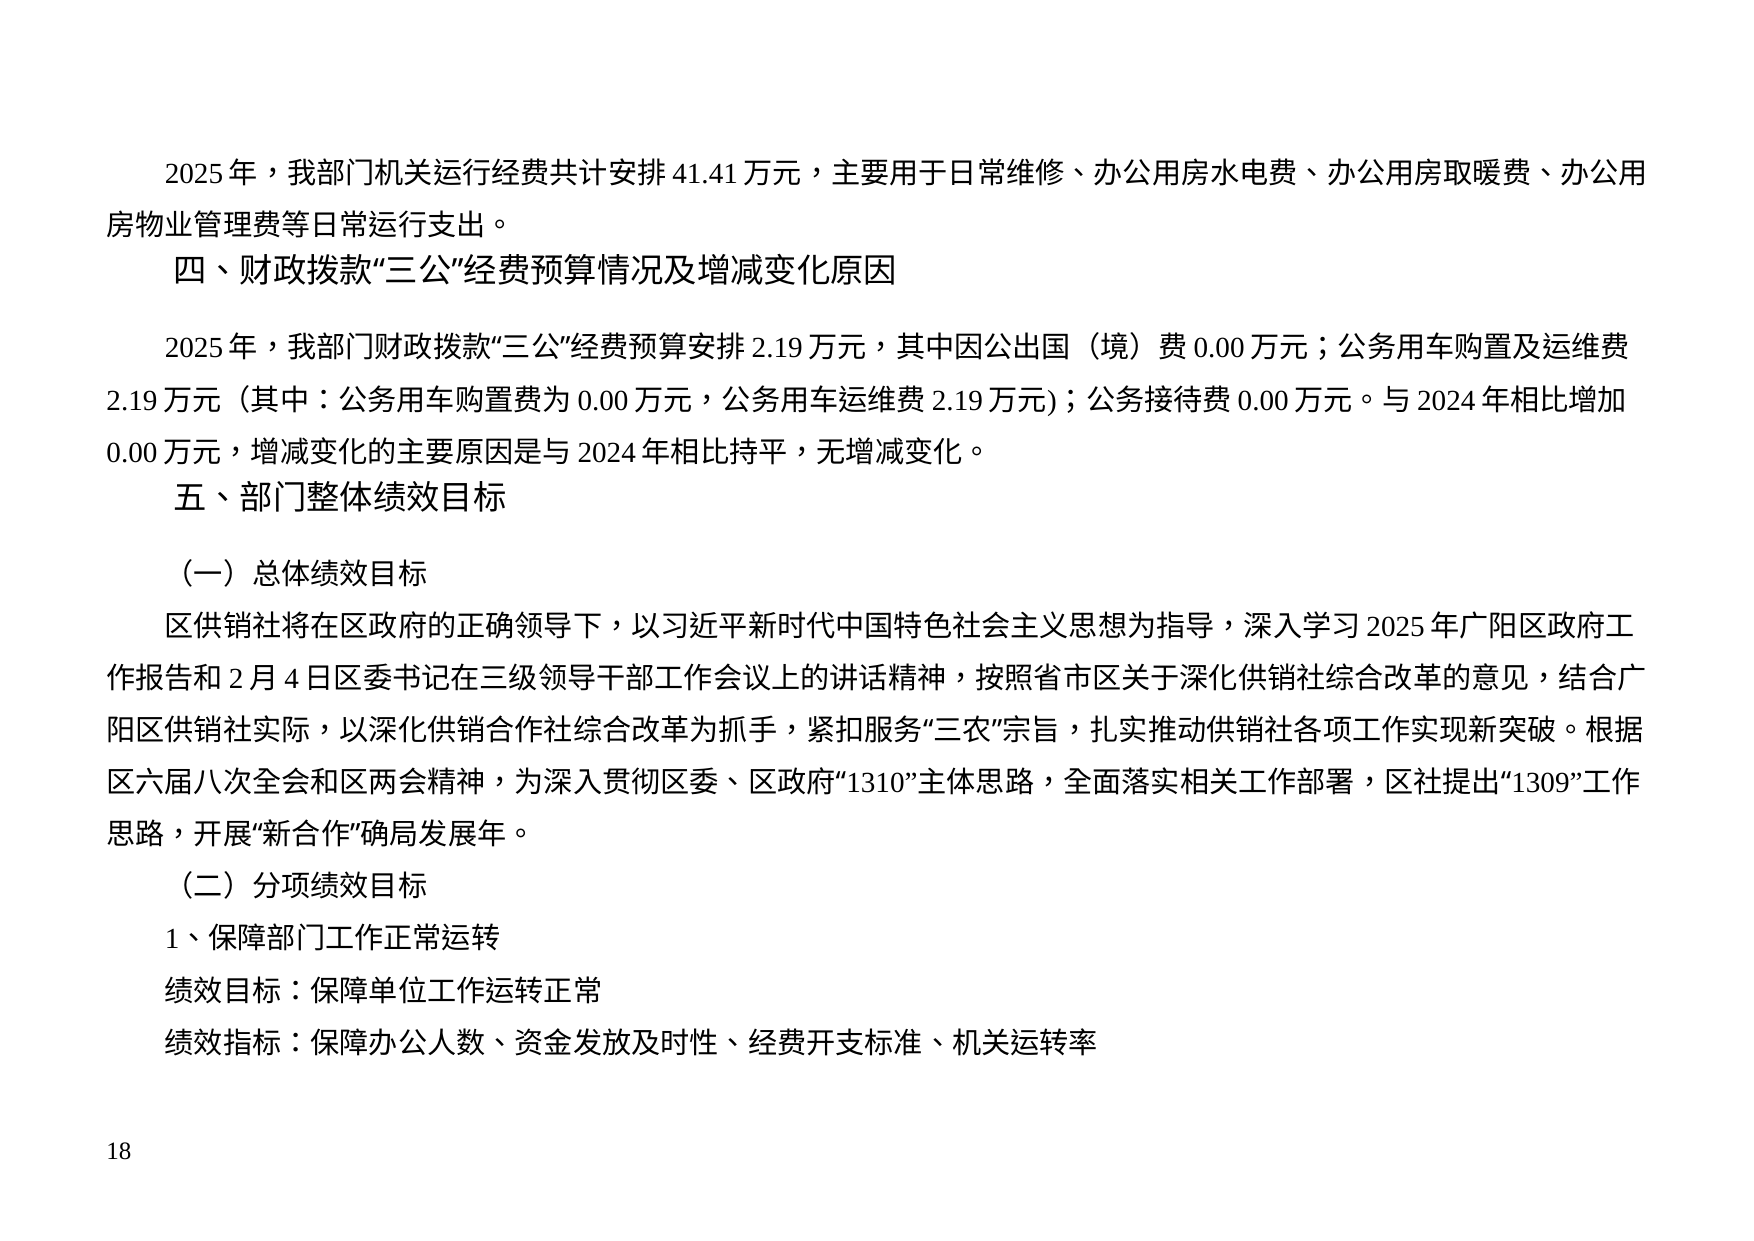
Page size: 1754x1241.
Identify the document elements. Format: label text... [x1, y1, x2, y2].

text 绩效指标：保障办公人数、资金发放及时性、经费开支标准、机关运转率 [106, 1011, 1648, 1063]
text 区供销社将在区政府的正确领导下，以习近平新时代中国特色社会主义思想为指导，深入学习2025年广阳区政府工作报告和2月4日区委书记在三级领导干部工作会议上的讲话精神，按照省市区关于深化供销社综合改革的意见，结合广阳区供销社实际，以深化供销合作社综合改革为抓手，紧扣服务“三农”宗旨，扎实推动供销社各项工作实现新突破。根据区六届八次全会和区两会精神，为深入贯彻区委、区政府“1310”主体思路，全面落实相关工作部署，区社提出“1309”工作思路，开展“新合作”确局发展年。 [106, 595, 1648, 855]
text 五、部门整体绩效目标 [106, 473, 1648, 519]
text 绩效目标：保障单位工作运转正常 [106, 959, 1648, 1011]
text 1、保障部门工作正常运转 [106, 907, 1648, 959]
text （一）总体绩效目标 [106, 543, 1648, 595]
text 四、财政拨款“三公”经费预算情况及增减变化原因 [106, 247, 1648, 292]
text 2025年，我部门财政拨款“三公”经费预算安排2.19万元，其中因公出国（境）费0.00万元；公务用车购置及运维费2.19万元（其中：公务用车购置费为0.00万元，公务用车运维费2.19万元)；公务接待费0.00万元。与2024年相比增加0.00万元，增减变化的主要原因是与2024年相比持平，无增减变化。 [106, 316, 1648, 472]
text 2025年，我部门机关运行经费共计安排41.41万元，主要用于日常维修、办公用房水电费、办公用房取暖费、办公用房物业管理费等日常运行支出。 [106, 142, 1648, 246]
text （二）分项绩效目标 [106, 855, 1648, 907]
